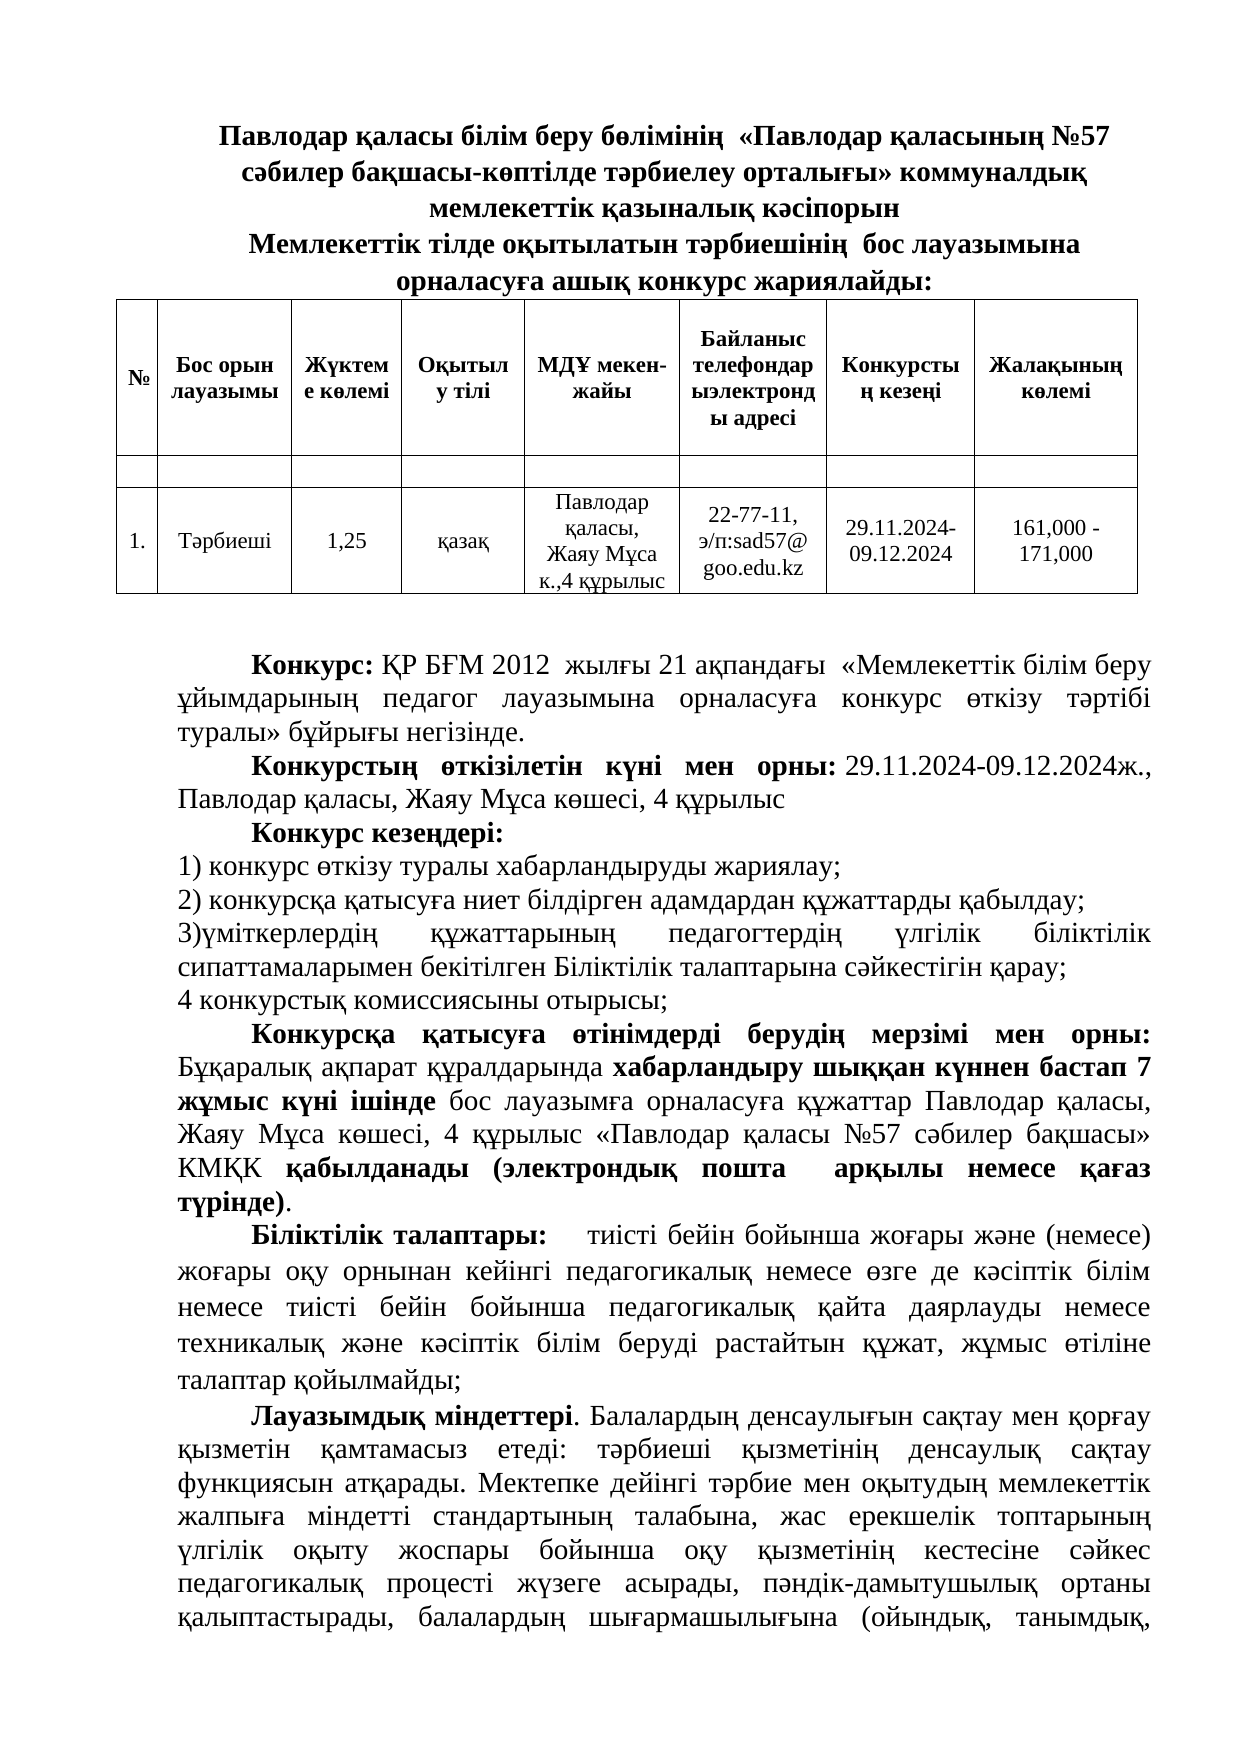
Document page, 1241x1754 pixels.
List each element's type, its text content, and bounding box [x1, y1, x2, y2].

table_cell 1. [117, 488, 157, 593]
text 3)үміткерлердің құжаттарының педагогтердің үлгілік біліктілік сипаттамаларымен бекітілген Біліктілік талаптарына сәйкестігін қарау; [177, 915, 1152, 982]
table_header Оқытылу тілі [402, 300, 524, 455]
text Біліктілік талаптары: тиісті бейін бойынша жоғары және (немесе) жоғары оқу орнынан кейінгі педагогикалық немесе өзге де кәсіптік білім немесе тиісті бейін бойынша педагогикалық қайта даярлауды немесе техникалық және кәсіптік білім беруді растайтын құжат, жұмыс өтіліне талаптар қойылмайды; [177, 1217, 1152, 1395]
table_header Байланыс телефондарыэлектронды адресі [680, 300, 826, 455]
table_cell [680, 456, 826, 487]
table_header Жалақының көлемі [975, 300, 1137, 455]
table_cell [975, 456, 1137, 487]
table_cell Павлодар қаласы, Жаяу Мұса к.,4 құрылыс [525, 488, 679, 593]
table_cell қазақ [402, 488, 524, 593]
text 1) конкурс өткізу туралы хабарландыруды жариялау; [177, 848, 1152, 882]
table_cell [292, 456, 401, 487]
table_cell [525, 456, 679, 487]
text 4 конкурстық комиссиясыны отырысы; [177, 982, 1152, 1016]
table_header Бос орын лауазымы [158, 300, 291, 455]
table_cell [158, 456, 291, 487]
table_cell 161,000 -171,000 [975, 488, 1137, 593]
text Конкурсқа қатысуға өтінімдерді берудің мерзімі мен орны: Бұқаралық ақпарат құралдарында хабарландыру шыққан күннен бастап 7 жұмыс күні ішінде бос лауазымға орналасуға құжаттар Павлодар қаласы, Жаяу Мұса көшесі, 4 құрылыс «Павлодар қаласы №57 сәбилер бақшасы» КМҚК қабылданады (электрондық пошта арқылы немесе қағаз түрінде). [177, 1016, 1152, 1217]
text 2) конкурсқа қатысуға ниет білдірген адамдардан құжаттарды қабылдау; [177, 882, 1152, 915]
table_cell [402, 456, 524, 487]
text Конкурс кезеңдері: [177, 815, 1152, 848]
table_cell 29.11.2024-09.12.2024 [827, 488, 974, 593]
text Конкурс: ҚР БҒМ 2012 жылғы 21 ақпандағы «Мемлекеттік білім беру ұйымдарының педагог лауазымына орналасуға конкурс өткізу тәртібі туралы» бұйрығы негізінде. [177, 647, 1152, 748]
text Конкурстың өткізілетін күні мен орны: 29.11.2024-09.12.2024ж., Павлодар қаласы, Жаяу Мұса көшесі, 4 құрылыс [177, 748, 1152, 815]
table_header Жүктеме көлемі [292, 300, 401, 455]
table_header Конкурстың кезеңі [827, 300, 974, 455]
table_header МДҰ мекен-жайы [525, 300, 679, 455]
table_header № [117, 300, 157, 455]
table_cell 22-77-11, э/п:sad57@ goo.edu.kz [680, 488, 826, 593]
text Павлодар қаласы білім беру бөлімінің «Павлодар қаласының №57 сәбилер бақшасы-көптілде тәрбиелеу орталығы» коммуналдық мемлекеттік қазыналық кәсіпорын [177, 118, 1152, 224]
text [177, 1398, 1152, 1633]
table_cell [117, 456, 157, 487]
table_cell [827, 456, 974, 487]
table_cell 1,25 [292, 488, 401, 593]
table_cell Тәрбиеші [158, 488, 291, 593]
text Мемлекеттік тілде оқытылатын тәрбиешінің бос лауазымына орналасуға ашық конкурс жариялайды: [177, 227, 1152, 296]
